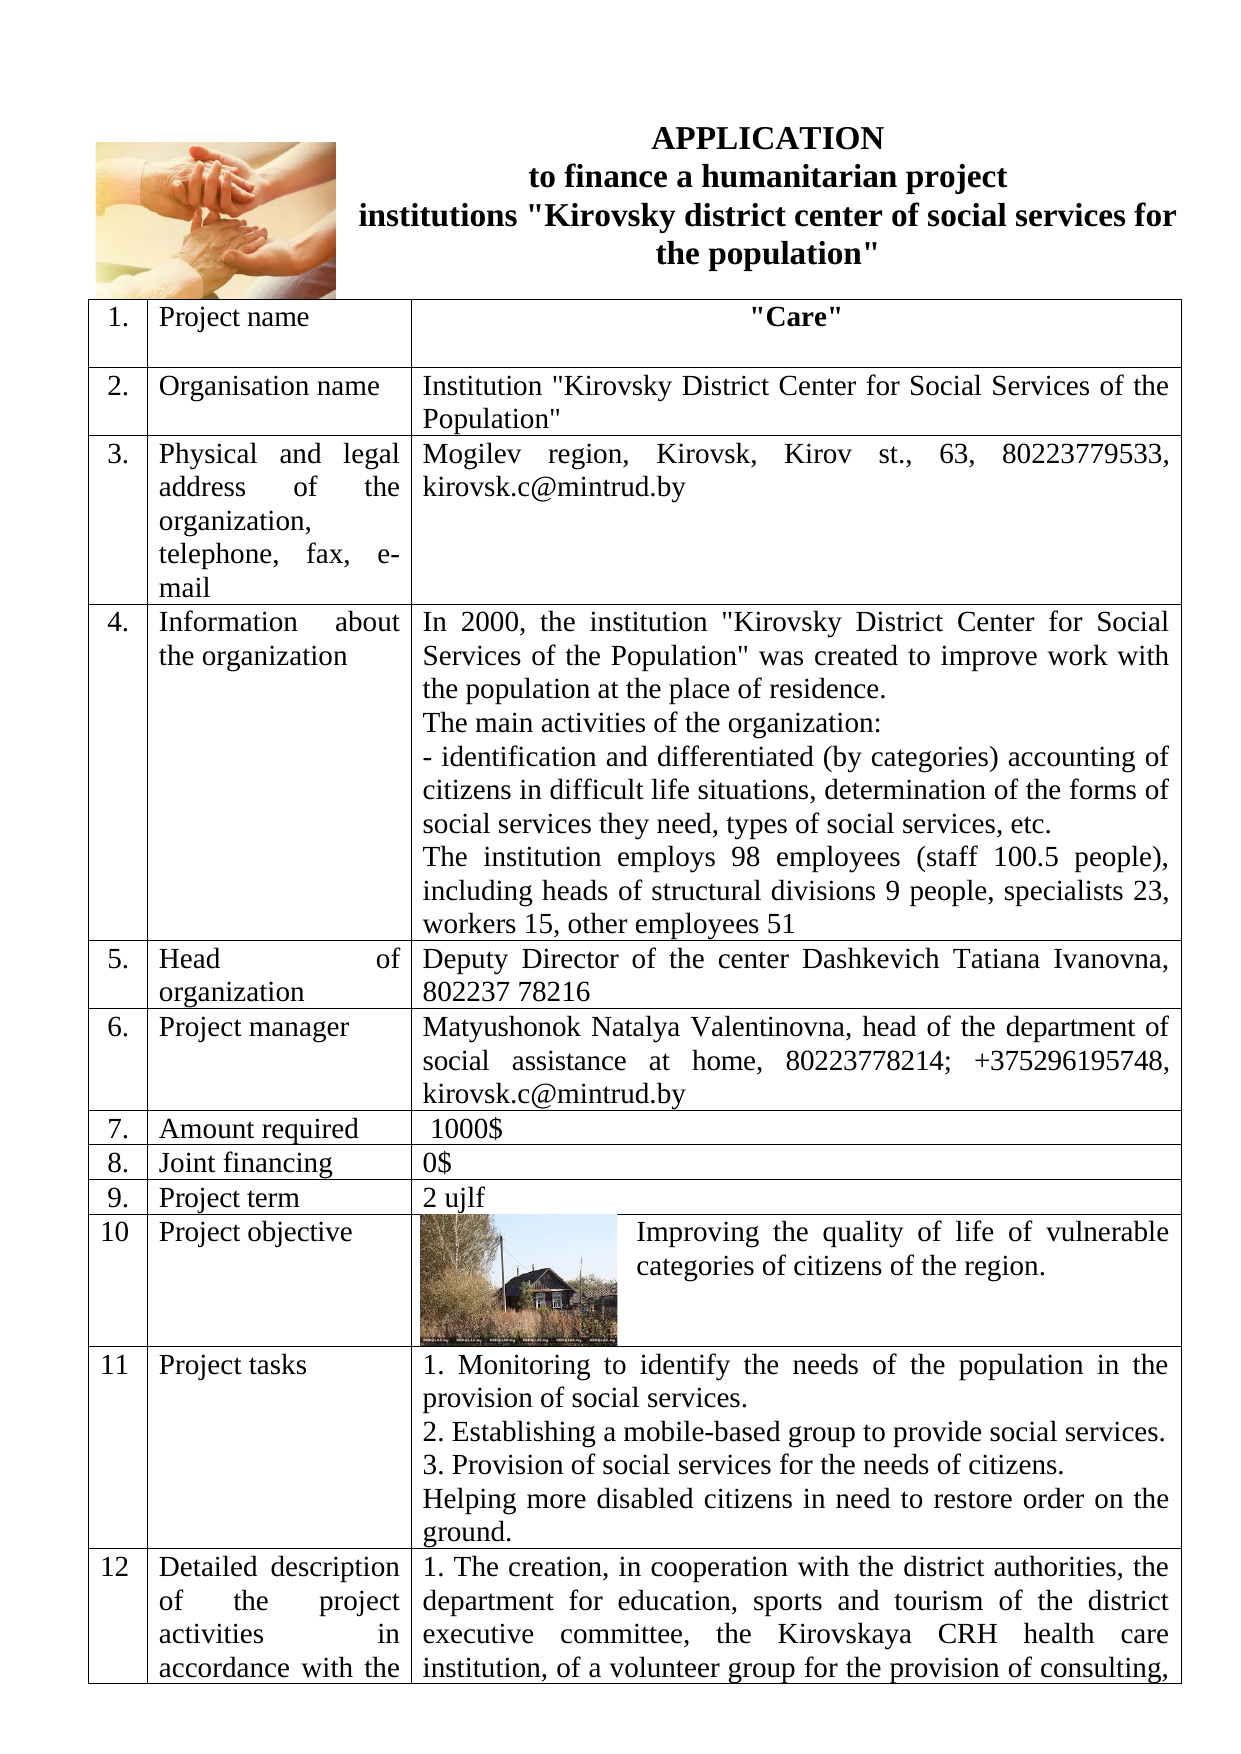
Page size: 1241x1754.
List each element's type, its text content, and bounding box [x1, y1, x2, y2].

table_cell Physical and legal address of the organization, telephone, fax, e-mail [148, 436, 411, 603]
table_cell Information about the organization [148, 605, 411, 940]
table_cell 9. [89, 1180, 147, 1213]
table_cell 1. Monitoring to identify the needs of the population in the provision of social services. 2. Establishing a mobile-based group to provide social services. 3. Provision of social services for the needs of citizens. Helping more disabled citizens in need to restore order on the ground. [412, 1347, 1181, 1548]
table_cell 10 [89, 1215, 147, 1346]
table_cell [412, 1549, 1181, 1683]
table_cell Matyushonok Natalya Valentinovna, head of the department of social assistance at home, 80223778214; +375296195748, kirovsk.c@mintrud.by [412, 1009, 1181, 1110]
table_cell Project objective [148, 1215, 411, 1346]
table_cell Joint financing [148, 1145, 411, 1179]
table_header "Care" [412, 300, 1181, 367]
table_cell 3. [89, 436, 147, 603]
table_cell Mogilev region, Kirovsk, Kirov st., 63, 80223779533, kirovsk.c@mintrud.by [412, 436, 1181, 603]
text institutions "Kirovsky district center of social services for the population" [336, 195, 1181, 271]
table_cell Improving the quality of life of vulnerable categories of citizens of the region. [618, 1215, 1181, 1346]
table_cell 1000$ [412, 1111, 1181, 1144]
table_cell In 2000, the institution "Kirovsky District Center for Social Services of the Population" was created to improve work with the population at the place of residence. The main activities of the organization: - identification and differentiated (by categories) accounting of citizens in difficult life situations, determination of the forms of social services they need, types of social services, etc. The institution employs 98 employees (staff 100.5 people), including heads of structural divisions 9 people, specialists 23, workers 15, other employees 51 [412, 605, 1181, 940]
table_cell 2. [89, 368, 147, 435]
table_header Project name [148, 300, 411, 367]
table_cell Organisation name [148, 368, 411, 435]
table_cell Institution "Kirovsky District Center for Social Services of the Population" [412, 368, 1181, 435]
table_cell Project tasks [148, 1347, 411, 1548]
table_cell Amount required [148, 1111, 411, 1144]
table_cell 5. [89, 941, 147, 1008]
table_cell 7. [89, 1111, 147, 1144]
text to finance a humanitarian project [336, 156, 1181, 195]
table_cell 4. [89, 605, 147, 940]
table_cell Project manager [148, 1009, 411, 1110]
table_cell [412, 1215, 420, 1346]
table_cell 12 [89, 1549, 147, 1683]
table_cell 8. [89, 1145, 147, 1179]
picture [420, 1214, 618, 1346]
table_cell Project term [148, 1180, 411, 1213]
table_cell 11 [89, 1347, 147, 1548]
text APPLICATION [177, 118, 1181, 156]
table_cell 0$ [412, 1145, 1181, 1179]
table_cell Deputy Director of the center Dashkevich Tatiana Ivanovna, 802237 78216 [412, 941, 1181, 1008]
table_cell 6. [89, 1009, 147, 1110]
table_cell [148, 1549, 411, 1683]
table_header 1. [89, 300, 147, 367]
table_cell 2 ujlf [412, 1180, 1181, 1213]
table_cell Head of organization [148, 941, 411, 1008]
picture [95, 142, 336, 299]
